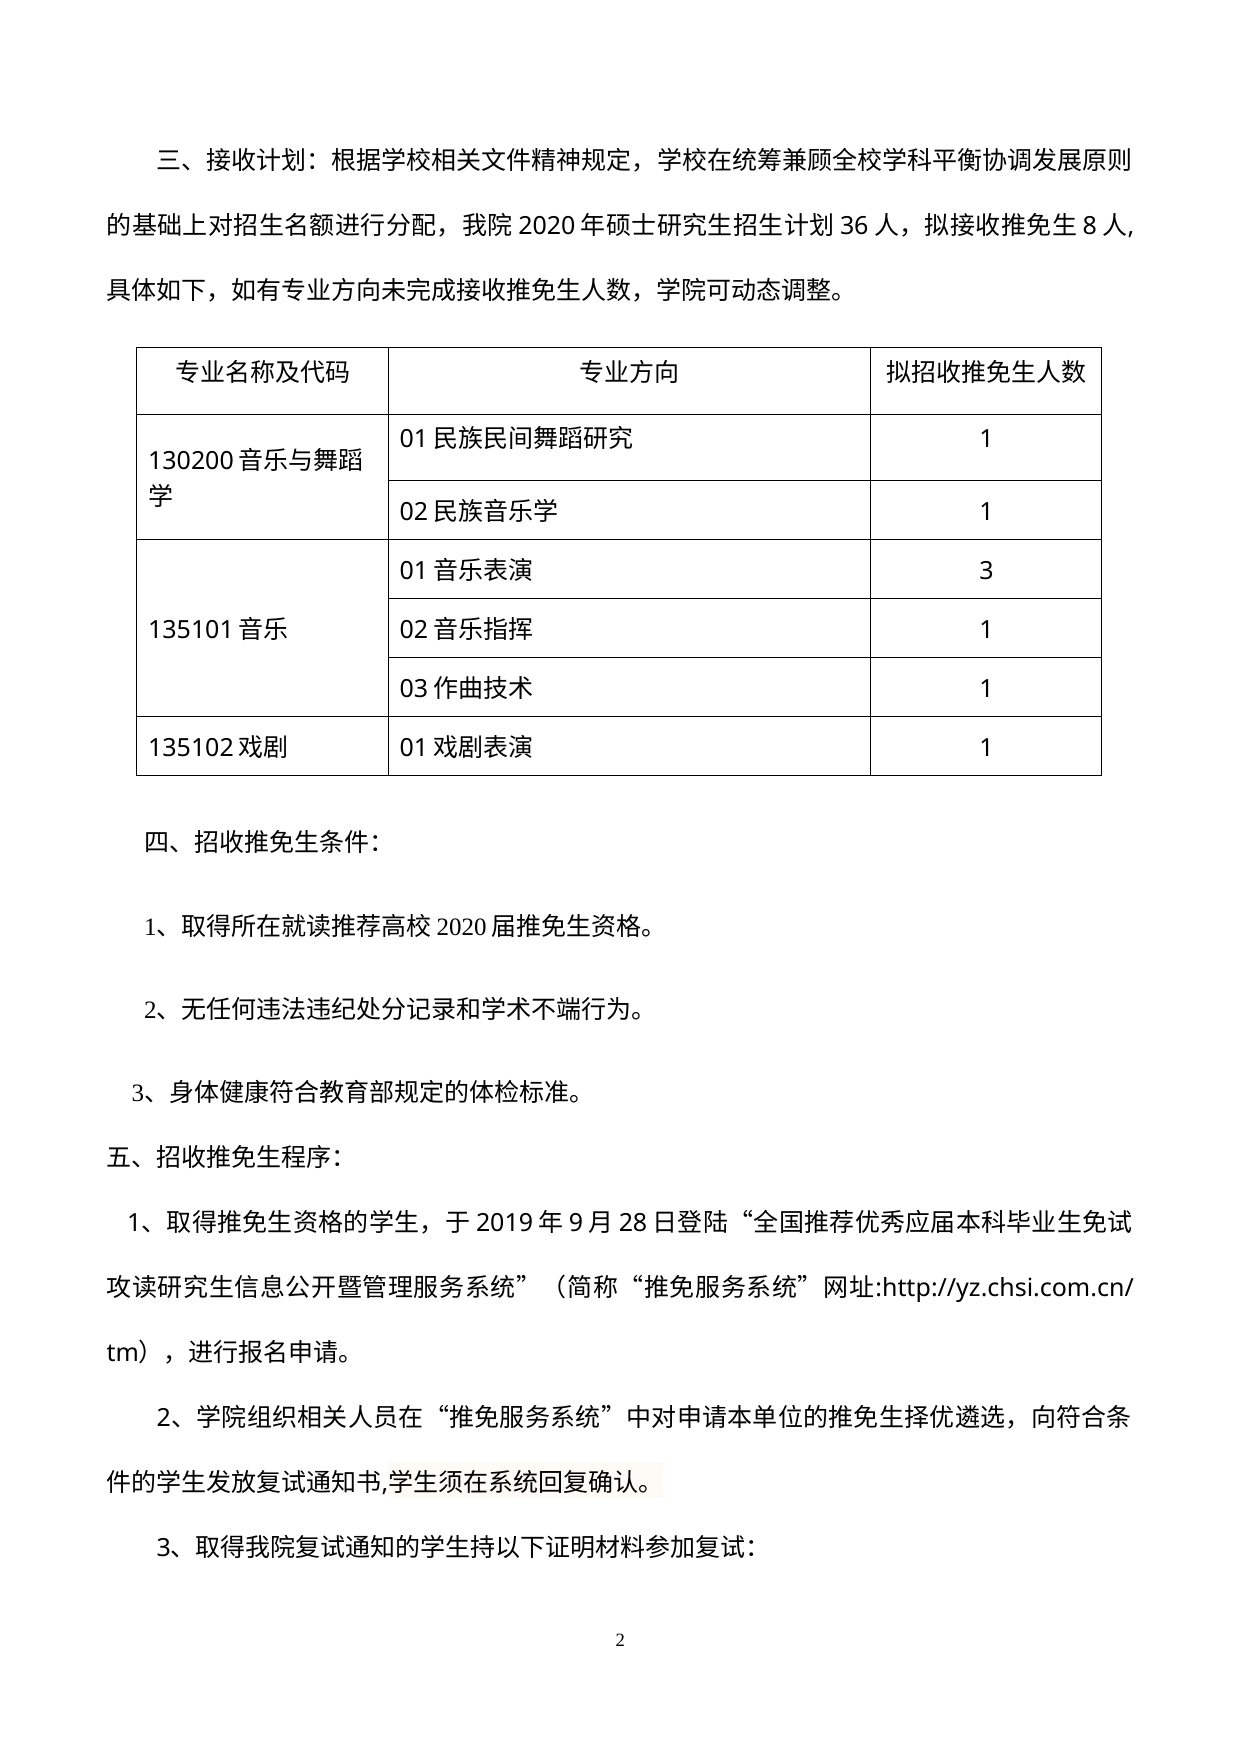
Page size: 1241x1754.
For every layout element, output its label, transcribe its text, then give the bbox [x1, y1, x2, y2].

text 3、取得我院复试通知的学生持以下证明材料参加复试： [106, 1513, 1134, 1578]
table_cell 1 [871, 717, 1101, 775]
text 3、身体健康符合教育部规定的体检标准。 [106, 1058, 1134, 1123]
table_cell 02民族音乐学 [389, 481, 870, 539]
table_cell 1 [871, 481, 1101, 539]
table_cell 1 [871, 599, 1101, 657]
table_cell 130200音乐与舞蹈学 [137, 415, 388, 539]
text 2、无任何违法违纪处分记录和学术不端行为。 [106, 975, 1134, 1040]
table_header 拟招收推免生人数 [871, 348, 1101, 413]
text 1、取得推免生资格的学生，于2019年9月28日登陆“全国推荐优秀应届本科毕业生免试攻读研究生信息公开暨管理服务系统”（简称“推免服务系统”网址:http://yz.chsi.com.cn/tm），进行报名申请。 [106, 1188, 1134, 1383]
text 2、学院组织相关人员在“推免服务系统”中对申请本单位的推免生择优遴选，向符合条件的学生发放复试通知书,学生须在系统回复确认。 [106, 1383, 1134, 1513]
table_header 专业名称及代码 [137, 348, 388, 413]
table_cell 03作曲技术 [389, 658, 870, 716]
table_cell 1 [871, 658, 1101, 716]
table_cell 3 [871, 540, 1101, 598]
text 三、接收计划：根据学校相关文件精神规定，学校在统筹兼顾全校学科平衡协调发展原则的基础上对招生名额进行分配，我院2020年硕士研究生招生计划36人，拟接收推免生8人,具体如下，如有专业方向未完成接收推免生人数，学院可动态调整。 [106, 126, 1134, 321]
text 四、招收推免生条件： [106, 321, 1134, 873]
table_cell 02音乐指挥 [389, 599, 870, 657]
table_cell 01音乐表演 [389, 540, 870, 598]
text 1、取得所在就读推荐高校2020届推免生资格。 [106, 892, 1134, 957]
table_cell 135102戏剧 [137, 717, 388, 775]
table_cell 135101音乐 [137, 540, 388, 716]
text 五、招收推免生程序： [106, 1123, 1134, 1188]
table_cell 01戏剧表演 [389, 717, 870, 775]
table_cell 1 [871, 415, 1101, 480]
table_cell 01民族民间舞蹈研究 [389, 415, 870, 480]
table_header 专业方向 [389, 348, 870, 413]
